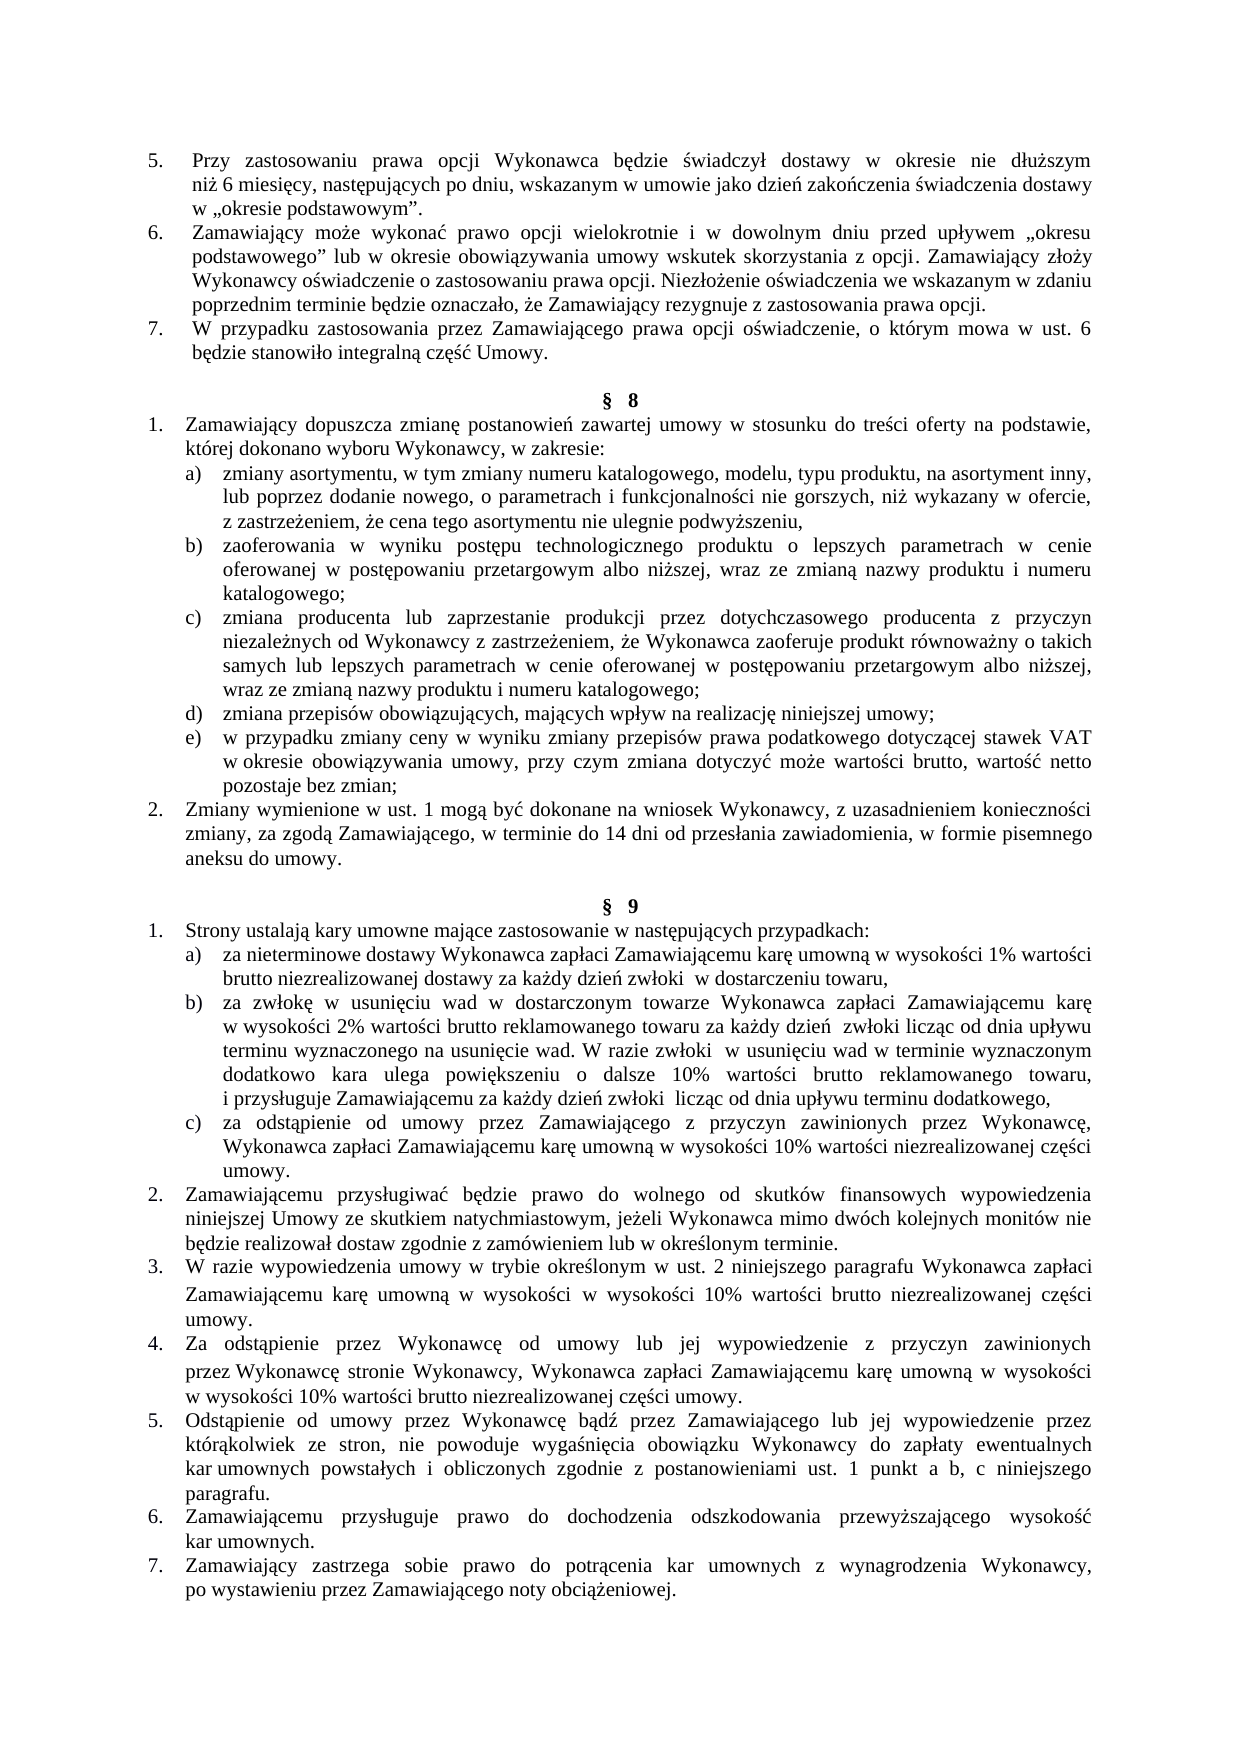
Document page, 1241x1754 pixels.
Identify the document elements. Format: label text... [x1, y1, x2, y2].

list Zamawiający może wykonać prawo opcji wielokrotnie i w dowolnym dniu przed upływem „okresu podstawowego” lub w okresie obowiązywania umowy wskutek skorzystania z opcji. Zamawiający złoży Wykonawcy oświadczenie o zastosowaniu prawa opcji. Niezłożenie oświadczenia we wskazanym w zdaniu poprzednim terminie będzie oznaczało, że Zamawiający rezygnuje z zastosowania prawa opcji. [148, 220, 1093, 316]
list za odstąpienie od umowy przez Zamawiającego z przyczyn zawinionych przez Wykonawcę, Wykonawca zapłaci Zamawiającemu karę umowną w wysokości 10% wartości niezrealizowanej części umowy. [185, 1110, 1093, 1182]
list Strony ustalają kary umowne mające zastosowanie w następujących przypadkach: [148, 918, 1093, 942]
list za nieterminowe dostawy Wykonawca zapłaci Zamawiającemu karę umowną w wysokości 1% wartości brutto niezrealizowanej dostawy za każdy dzień zwłoki w dostarczeniu towaru, [185, 942, 1093, 990]
list Zamawiającemu przysługuje prawo do dochodzenia odszkodowania przewyższającego wysokość kar umownych. [148, 1504, 1093, 1553]
list Zamawiający zastrzega sobie prawo do potrącenia kar umownych z wynagrodzenia Wykonawcy, po wystawieniu przez Zamawiającego noty obciążeniowej. [148, 1553, 1093, 1601]
text § 8 [148, 388, 1093, 412]
list zaoferowania w wyniku postępu technologicznego produktu o lepszych parametrach w cenie oferowanej w postępowaniu przetargowym albo niższej, wraz ze zmianą nazwy produktu i numeru katalogowego; [185, 533, 1093, 605]
list Zamawiającemu przysługiwać będzie prawo do wolnego od skutków finansowych wypowiedzenia niniejszej Umowy ze skutkiem natychmiastowym, jeżeli Wykonawca mimo dwóch kolejnych monitów nie będzie realizował dostaw zgodnie z zamówieniem lub w określonym terminie. [148, 1182, 1093, 1254]
list Zamawiający dopuszcza zmianę postanowień zawartej umowy w stosunku do treści oferty na podstawie, której dokonano wyboru Wykonawcy, w zakresie: [148, 412, 1093, 460]
list zmiany asortymentu, w tym zmiany numeru katalogowego, modelu, typu produktu, na asortyment inny, lub poprzez dodanie nowego, o parametrach i funkcjonalności nie gorszych, niż wykazany w ofercie, z zastrzeżeniem, że cena tego asortymentu nie ulegnie podwyższeniu, [185, 460, 1093, 533]
list zmiana producenta lub zaprzestanie produkcji przez dotychczasowego producenta z przyczyn niezależnych od Wykonawcy z zastrzeżeniem, że Wykonawca zaoferuje produkt równoważny o takich samych lub lepszych parametrach w cenie oferowanej w postępowaniu przetargowym albo niższej, wraz ze zmianą nazwy produktu i numeru katalogowego; [185, 605, 1093, 701]
list Odstąpienie od umowy przez Wykonawcę bądź przez Zamawiającego lub jej wypowiedzenie przez którąkolwiek ze stron, nie powoduje wygaśnięcia obowiązku Wykonawcy do zapłaty ewentualnych kar umownych powstałych i obliczonych zgodnie z postanowieniami ust. 1 punkt a b, c niniejszego paragrafu. [148, 1408, 1093, 1504]
list W przypadku zastosowania przez Zamawiającego prawa opcji oświadczenie, o którym mowa w ust. 6 będzie stanowiło integralną część Umowy. [148, 316, 1093, 364]
list Zmiany wymienione w ust. 1 mogą być dokonane na wniosek Wykonawcy, z uzasadnieniem konieczności zmiany, za zgodą Zamawiającego, w terminie do 14 dni od przesłania zawiadomienia, w formie pisemnego aneksu do umowy. [148, 797, 1093, 869]
list Za odstąpienie przez Wykonawcę od umowy lub jej wypowiedzenie z przyczyn zawinionych przez Wykonawcę stronie Wykonawcy, Wykonawca zapłaci Zamawiającemu karę umowną w wysokości w wysokości 10% wartości brutto niezrealizowanej części umowy. [148, 1331, 1093, 1408]
list Przy zastosowaniu prawa opcji Wykonawca będzie świadczył dostawy w okresie nie dłuższym niż 6 miesięcy, następujących po dniu, wskazanym w umowie jako dzień zakończenia świadczenia dostawy w „okresie podstawowym”. [148, 148, 1093, 220]
text § 9 [148, 893, 1093, 918]
list W razie wypowiedzenia umowy w trybie określonym w ust. 2 niniejszego paragrafu Wykonawca zapłaci Zamawiającemu karę umowną w wysokości w wysokości 10% wartości brutto niezrealizowanej części umowy. [148, 1254, 1093, 1331]
list za zwłokę w usunięciu wad w dostarczonym towarze Wykonawca zapłaci Zamawiającemu karę w wysokości 2% wartości brutto reklamowanego towaru za każdy dzień zwłoki licząc od dnia upływu terminu wyznaczonego na usunięcie wad. W razie zwłoki w usunięciu wad w terminie wyznaczonym dodatkowo kara ulega powiększeniu o dalsze 10% wartości brutto reklamowanego towaru, i przysługuje Zamawiającemu za każdy dzień zwłoki licząc od dnia upływu terminu dodatkowego, [185, 990, 1093, 1110]
list zmiana przepisów obowiązujących, mających wpływ na realizację niniejszej umowy; [185, 701, 1093, 725]
list w przypadku zmiany ceny w wyniku zmiany przepisów prawa podatkowego dotyczącej stawek VAT w okresie obowiązywania umowy, przy czym zmiana dotyczyć może wartości brutto, wartość netto pozostaje bez zmian; [185, 725, 1093, 797]
